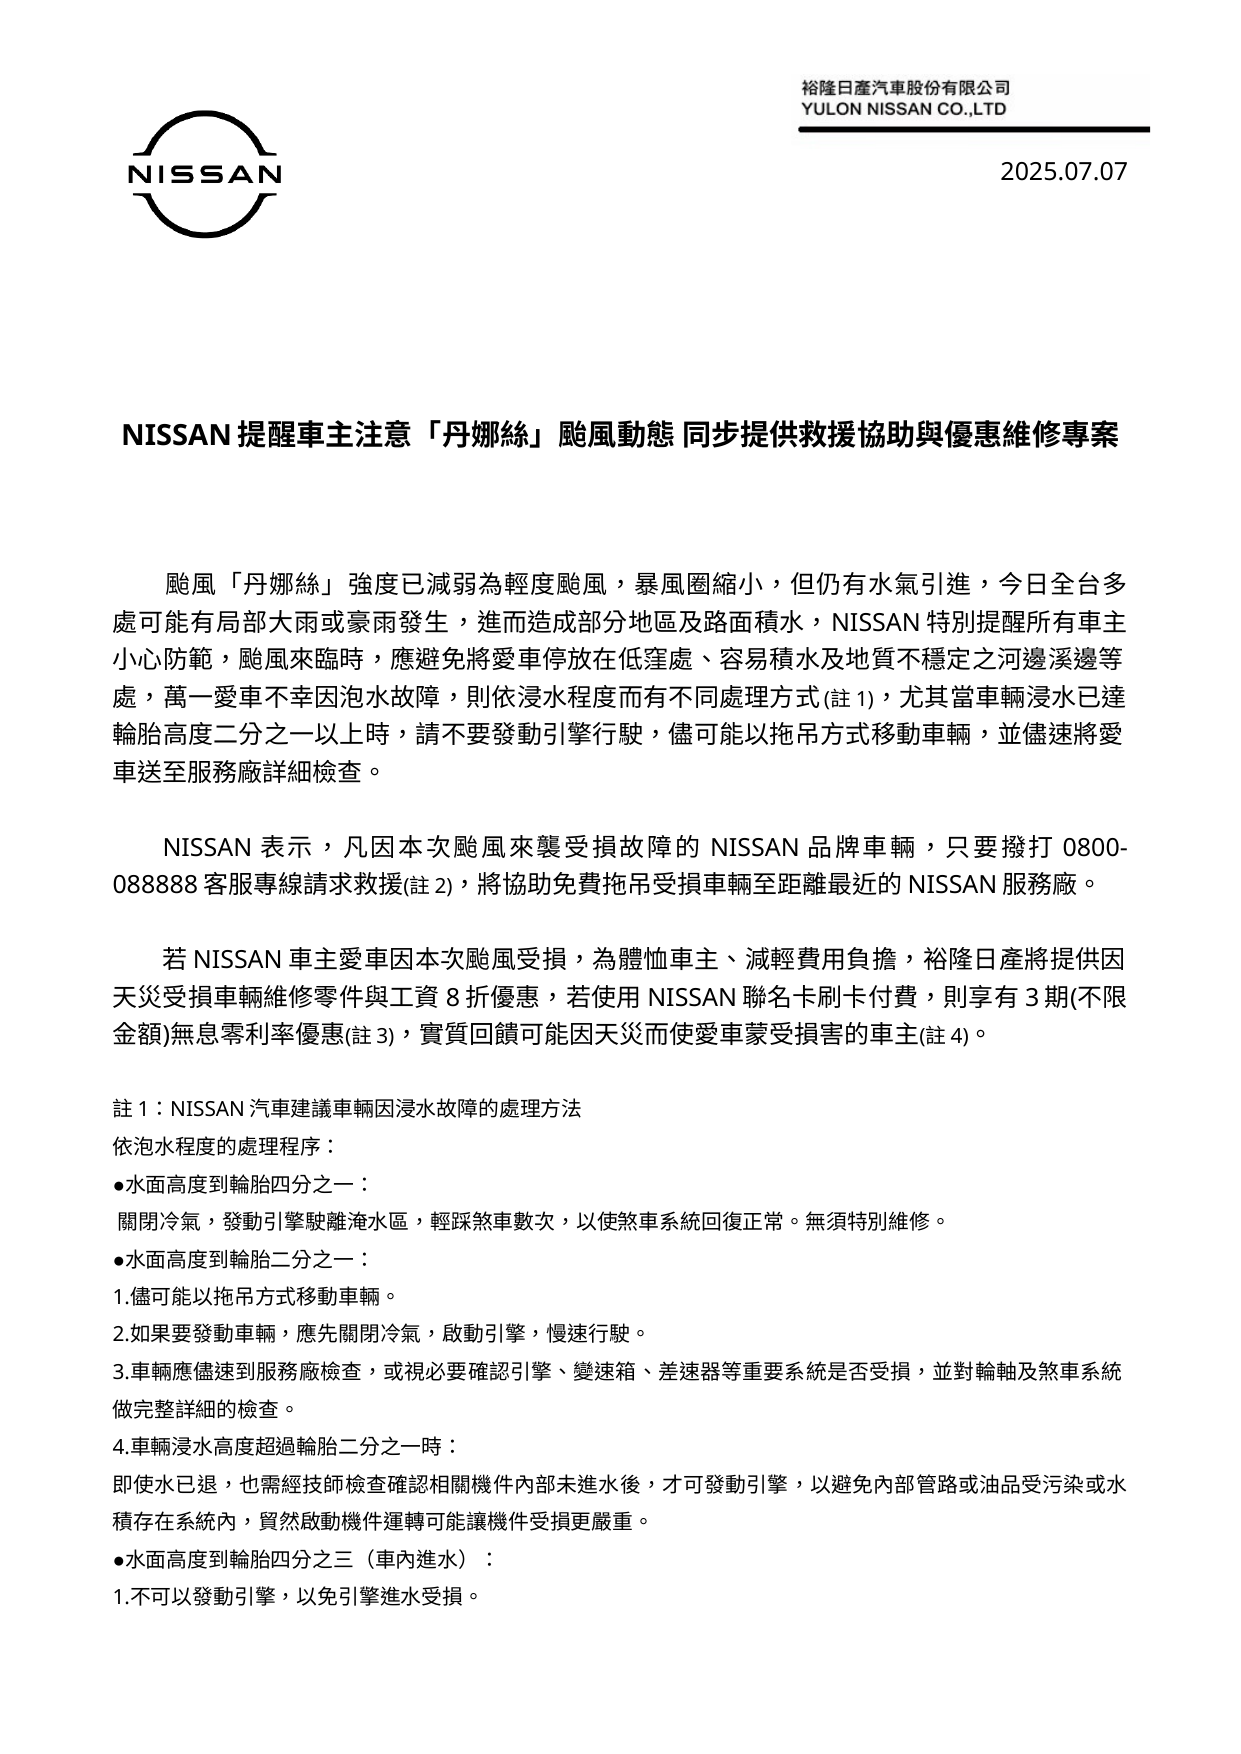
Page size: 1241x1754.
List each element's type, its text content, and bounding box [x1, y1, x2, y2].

text ●水面高度到輪胎四分之一： [112, 1164, 1128, 1202]
text ●水面高度到輪胎四分之三（車內進水）： [112, 1539, 1128, 1577]
text 2025.07.07 [112, 152, 1128, 189]
text 即使水已退，也需經技師檢查確認相關機件內部未進水後，才可發動引擎，以避免內部管路或油品受污染或水積存在系統內，貿然啟動機件運轉可能讓機件受損更嚴重。 [112, 1464, 1128, 1539]
text NISSAN提醒車主注意「丹娜絲」颱風動態 同步提供救援協助與優惠維修專案 [112, 395, 1128, 470]
picture [109, 106, 300, 242]
text 1.不可以發動引擎，以免引擎進水受損。 [112, 1577, 1128, 1614]
text 1.儘可能以拖吊方式移動車輛。 [112, 1277, 1128, 1314]
text 颱風「丹娜絲」強度已減弱為輕度颱風，暴風圈縮小，但仍有水氣引進，今日全台多處可能有局部大雨或豪雨發生，進而造成部分地區及路面積水，NISSAN特別提醒所有車主小心防範，颱風來臨時，應避免將愛車停放在低窪處、容易積水及地質不穩定之河邊溪邊等處，萬一愛車不幸因泡水故障，則依浸水程度而有不同處理方式(註1)，尤其當車輛浸水已達輪胎高度二分之一以上時，請不要發動引擎行駛，儘可能以拖吊方式移動車輛，並儘速將愛車送至服務廠詳細檢查。 [112, 564, 1128, 789]
text 2.如果要發動車輛，應先關閉冷氣，啟動引擎，慢速行駛。 [112, 1314, 1128, 1352]
text 依泡水程度的處理程序： [112, 1127, 1128, 1164]
text ●水面高度到輪胎二分之一： [112, 1239, 1128, 1277]
text 若NISSAN車主愛車因本次颱風受損，為體恤車主、減輕費用負擔，裕隆日產將提供因天災受損車輛維修零件與工資8折優惠，若使用NISSAN聯名卡刷卡付費，則享有3期(不限金額)無息零利率優惠(註3)，實質回饋可能因天災而使愛車蒙受損害的車主(註4)。 [112, 939, 1128, 1052]
text NISSAN表示，凡因本次颱風來襲受損故障的NISSAN品牌車輛，只要撥打0800-088888客服專線請求救援(註2)，將協助免費拖吊受損車輛至距離最近的NISSAN服務廠。 [112, 827, 1128, 902]
picture [781, 74, 1151, 198]
text 3.車輛應儘速到服務廠檢查，或視必要確認引擎、變速箱、差速器等重要系統是否受損，並對輪軸及煞車系統做完整詳細的檢查。 [112, 1352, 1128, 1427]
text 註1：NISSAN汽車建議車輛因浸水故障的處理方法 [112, 1089, 1128, 1127]
text 關閉冷氣，發動引擎駛離淹水區，輕踩煞車數次，以使煞車系統回復正常。無須特別維修。 [112, 1202, 1128, 1239]
text 4.車輛浸水高度超過輪胎二分之一時： [112, 1427, 1128, 1464]
